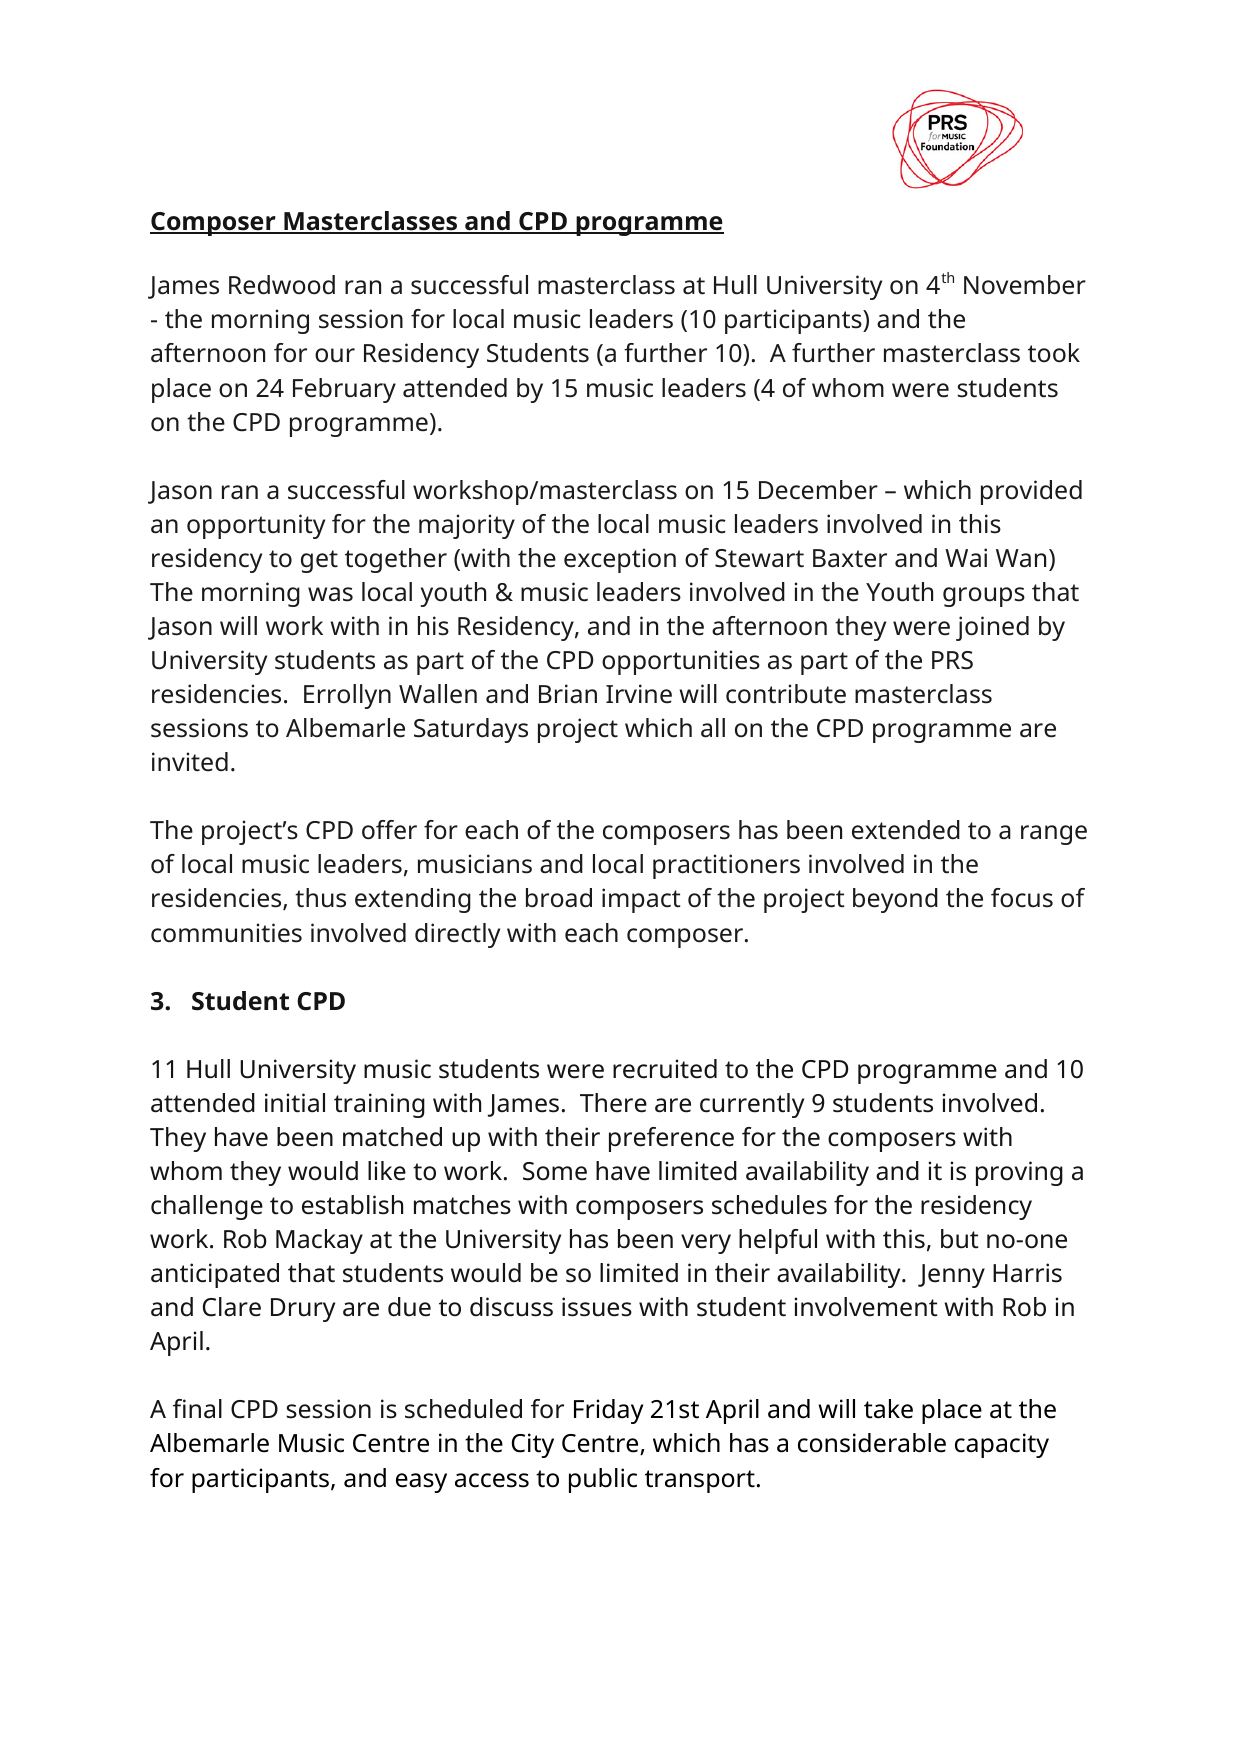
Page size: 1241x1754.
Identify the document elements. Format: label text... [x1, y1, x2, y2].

text 11 Hull University music students were recruited to the CPD programme and 10 attended initial training with James. There are currently 9 students involved. They have been matched up with their preference for the composers with whom they would like to work. Some have limited availability and it is proving a challenge to establish matches with composers schedules for the residency work. Rob Mackay at the University has been very helpful with this, but no-one anticipated that students would be so limited in their availability. Jenny Harris and Clare Drury are due to discuss issues with student involvement with Rob in April. A final CPD session is scheduled for Friday 21st April and will take place at the Albemarle Music Centre in the City Centre, which has a considerable capacity for participants, and easy access to public transport. [150, 1051, 1090, 1525]
text Composer Masterclasses and CPD programme [150, 203, 1090, 268]
text Jason ran a successful workshop/masterclass on 15 December – which provided an opportunity for the majority of the local music leaders involved in this residency to get together (with the exception of Stewart Baxter and Wai Wan) The morning was local youth & music leaders involved in the Youth groups that Jason will work with in his Residency, and in the afternoon they were joined by University students as part of the CPD opportunities as part of the PRS residencies. Errollyn Wallen and Brian Irvine will contribute masterclass sessions to Albemarle Saturdays project which all on the CPD programme are invited. [150, 472, 1090, 779]
text The project’s CPD offer for each of the composers has been extended to a range of local music leaders, musicians and local practitioners involved in the residencies, thus extending the broad impact of the project beyond the focus of communities involved directly with each composer. 3. Student CPD [150, 813, 1090, 1017]
picture [827, 73, 1088, 204]
text James Redwood ran a successful masterclass at Hull University on 4th November - the morning session for local music leaders (10 participants) and the afternoon for our Residency Students (a further 10). A further masterclass took place on 24 February attended by 15 music leaders (4 of whom were students on the CPD programme). [150, 268, 1090, 438]
